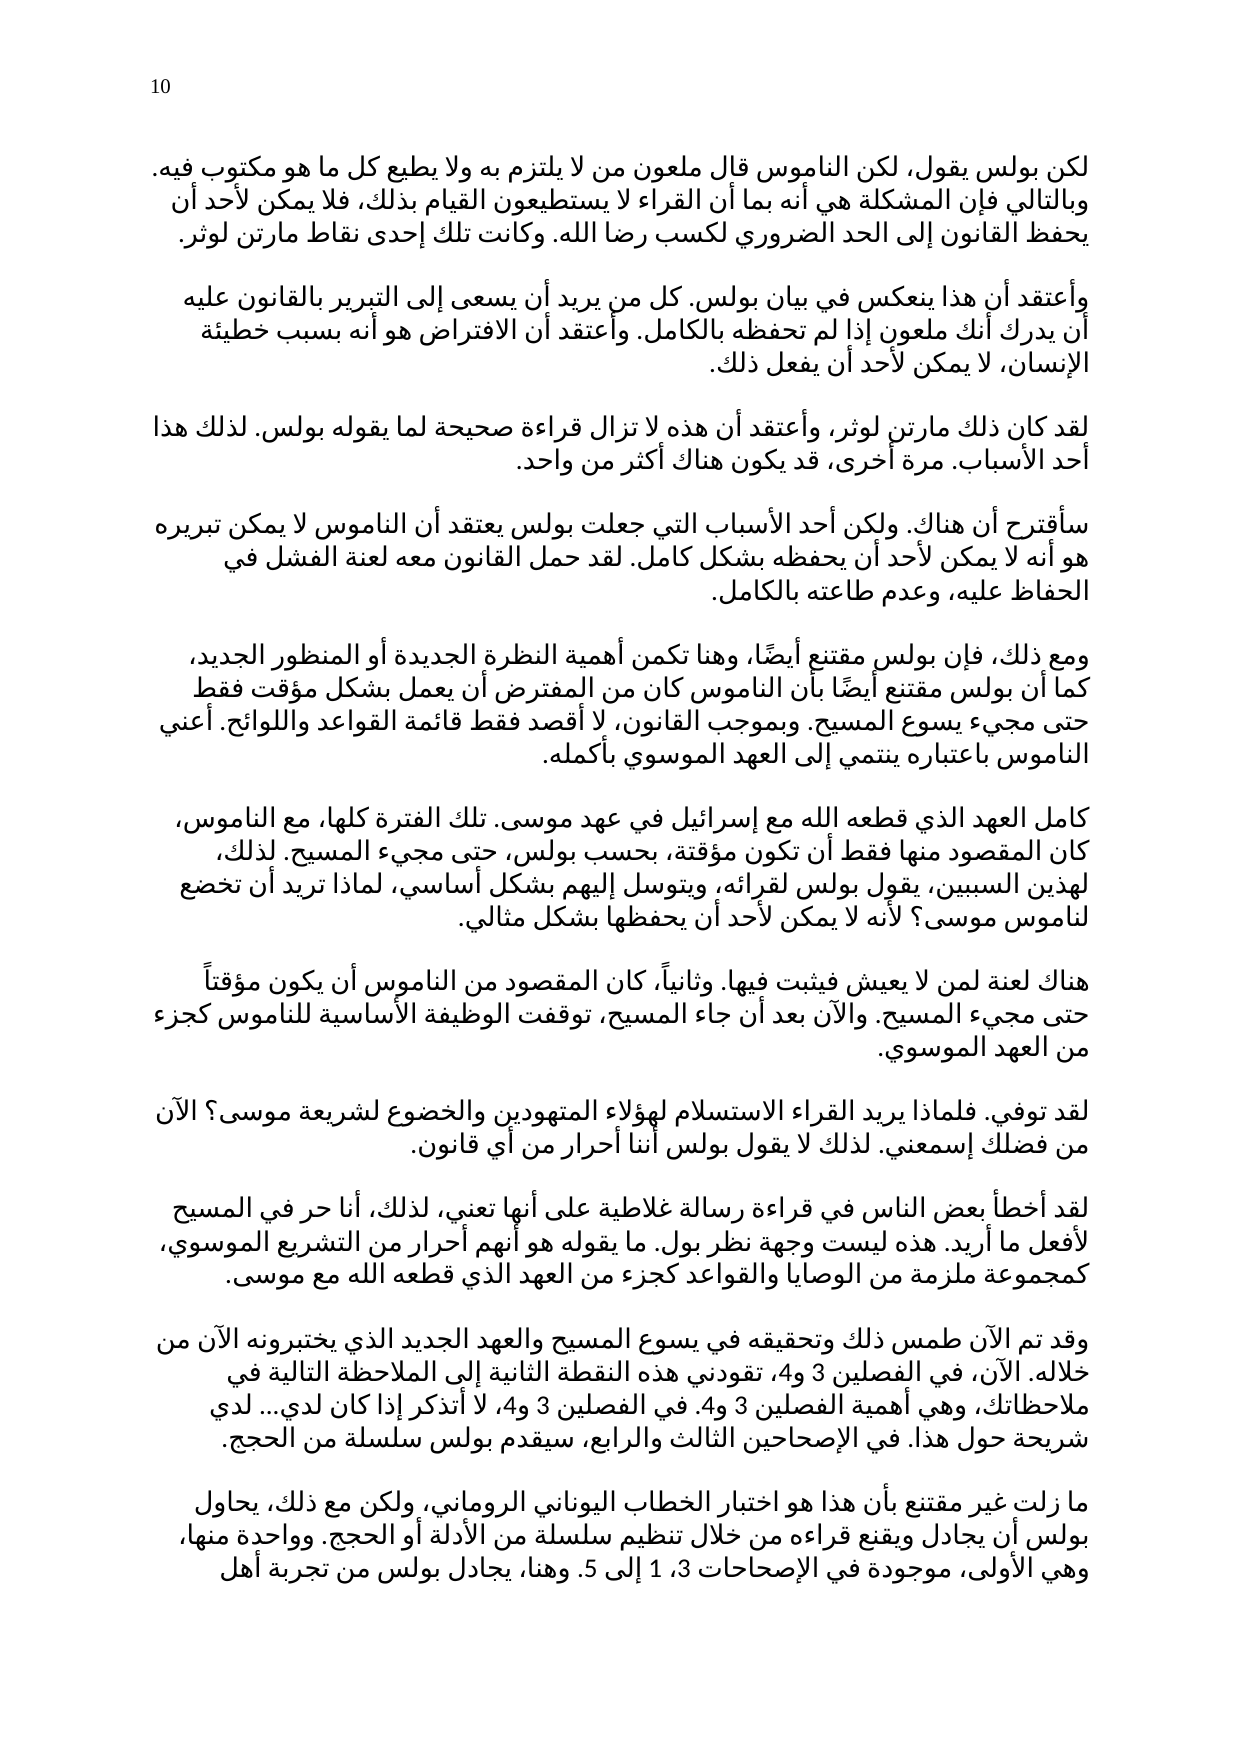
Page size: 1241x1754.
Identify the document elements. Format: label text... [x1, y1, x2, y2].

text سأقترح أن هناك. ولكن أحد الأسباب التي جعلت بولس يعتقد أن الناموس لا يمكن تبريره هو أنه لا يمكن لأحد أن يحفظه بشكل كامل. لقد حمل القانون معه لعنة الفشل في الحفاظ عليه، وعدم طاعته بالكامل. [150, 508, 1090, 607]
text لقد أخطأ بعض الناس في قراءة رسالة غلاطية على أنها تعني، لذلك، أنا حر في المسيح لأفعل ما أريد. هذه ليست وجهة نظر بول. ما يقوله هو أنهم أحرار من التشريع الموسوي، كمجموعة ملزمة من الوصايا والقواعد كجزء من العهد الذي قطعه الله مع موسى. [150, 1192, 1090, 1291]
text هناك لعنة لمن لا يعيش فيثبت فيها. وثانياً، كان المقصود من الناموس أن يكون مؤقتاً حتى مجيء المسيح. والآن بعد أن جاء المسيح، توقفت الوظيفة الأساسية للناموس كجزء من العهد الموسوي. [150, 964, 1090, 1063]
text لقد توفي. فلماذا يريد القراء الاستسلام لهؤلاء المتهودين والخضوع لشريعة موسى؟ الآن من فضلك إسمعني. لذلك لا يقول بولس أننا أحرار من أي قانون. [150, 1094, 1090, 1161]
text لقد كان ذلك مارتن لوثر، وأعتقد أن هذه لا تزال قراءة صحيحة لما يقوله بولس. لذلك هذا أحد الأسباب. مرة أخرى، قد يكون هناك أكثر من واحد. [150, 410, 1090, 476]
text ومع ذلك، فإن بولس مقتنع أيضًا، وهنا تكمن أهمية النظرة الجديدة أو المنظور الجديد، كما أن بولس مقتنع أيضًا بأن الناموس كان من المفترض أن يعمل بشكل مؤقت فقط حتى مجيء يسوع المسيح. وبموجب القانون، لا أقصد فقط قائمة القواعد واللوائح. أعني الناموس باعتباره ينتمي إلى العهد الموسوي بأكمله. [150, 638, 1090, 770]
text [150, 1485, 1090, 1584]
text وأعتقد أن هذا ينعكس في بيان بولس. كل من يريد أن يسعى إلى التبرير بالقانون عليه أن يدرك أنك ملعون إذا لم تحفظه بالكامل. وأعتقد أن الافتراض هو أنه بسبب خطيئة الإنسان، لا يمكن لأحد أن يفعل ذلك. [150, 280, 1090, 379]
text كامل العهد الذي قطعه الله مع إسرائيل في عهد موسى. تلك الفترة كلها، مع الناموس، كان المقصود منها فقط أن تكون مؤقتة، بحسب بولس، حتى مجيء المسيح. لذلك، لهذين السببين، يقول بولس لقرائه، ويتوسل إليهم بشكل أساسي، لماذا تريد أن تخضع لناموس موسى؟ لأنه لا يمكن لأحد أن يحفظها بشكل مثالي. [150, 801, 1090, 933]
text وقد تم الآن طمس ذلك وتحقيقه في يسوع المسيح والعهد الجديد الذي يختبرونه الآن من خلاله. الآن، في الفصلين 3 و4، تقودني هذه النقطة الثانية إلى الملاحظة التالية في ملاحظاتك، وهي أهمية الفصلين 3 و4. في الفصلين 3 و4، لا أتذكر إذا كان لدي... لدي شريحة حول هذا. في الإصحاحين الثالث والرابع، سيقدم بولس سلسلة من الحجج. [150, 1322, 1090, 1454]
text لكن بولس يقول، لكن الناموس قال ملعون من لا يلتزم به ولا يطيع كل ما هو مكتوب فيه. وبالتالي فإن المشكلة هي أنه بما أن القراء لا يستطيعون القيام بذلك، فلا يمكن لأحد أن يحفظ القانون إلى الحد الضروري لكسب رضا الله. وكانت تلك إحدى نقاط مارتن لوثر. [150, 150, 1090, 249]
